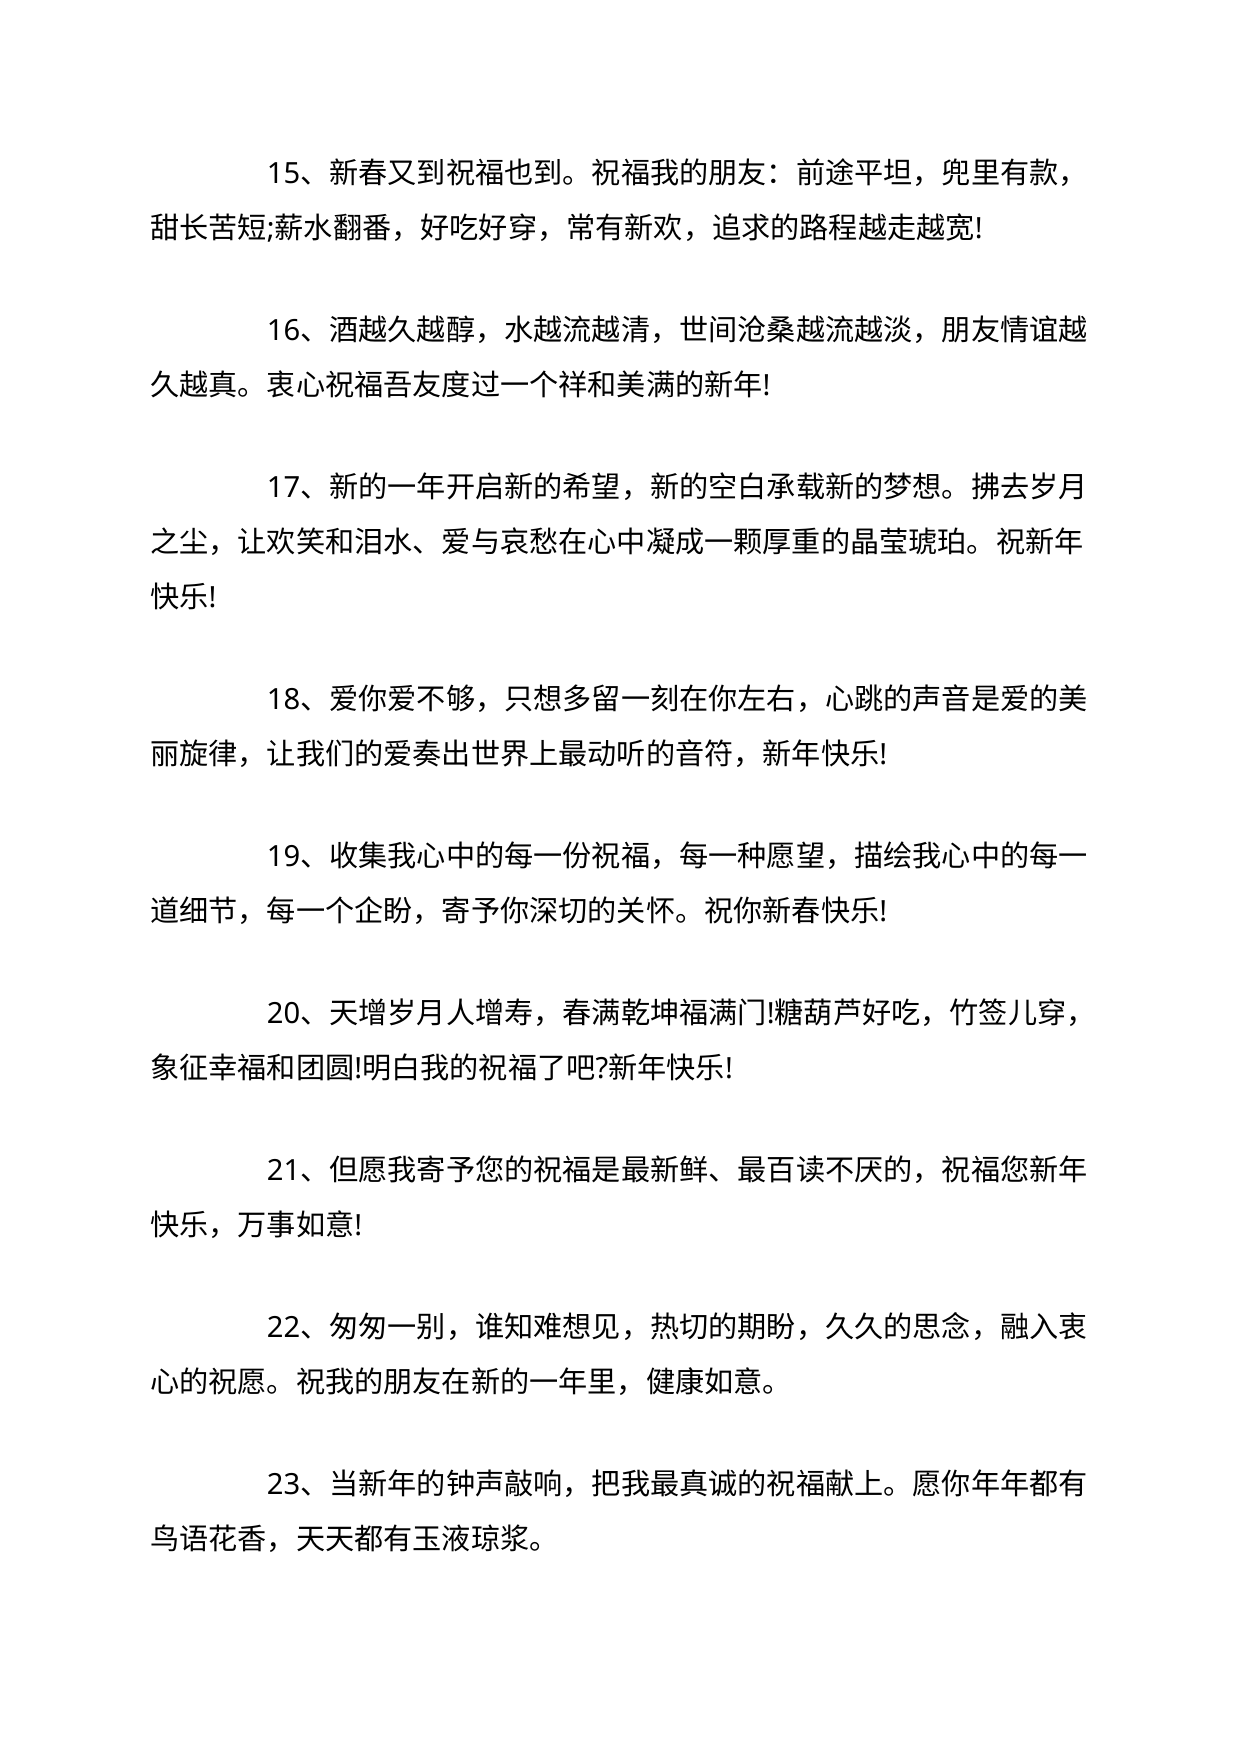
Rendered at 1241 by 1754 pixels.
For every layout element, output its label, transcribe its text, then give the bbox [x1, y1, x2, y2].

text 18、爱你爱不够，只想多留一刻在你左右，心跳的声音是爱的美丽旋律，让我们的爱奏出世界上最动听的音符，新年快乐! [150, 676, 1090, 773]
text 21、但愿我寄予您的祝福是最新鲜、最百读不厌的，祝福您新年快乐，万事如意! [150, 1147, 1090, 1244]
text 22、匆匆一别，谁知难想见，热切的期盼，久久的思念，融入衷心的祝愿。祝我的朋友在新的一年里，健康如意。 [150, 1304, 1090, 1401]
text 16、酒越久越醇，水越流越清，世间沧桑越流越淡，朋友情谊越久越真。衷心祝福吾友度过一个祥和美满的新年! [150, 307, 1090, 404]
text 23、当新年的钟声敲响，把我最真诚的祝福献上。愿你年年都有鸟语花香，天天都有玉液琼浆。 [150, 1461, 1090, 1558]
text 17、新的一年开启新的希望，新的空白承载新的梦想。拂去岁月之尘，让欢笑和泪水、爱与哀愁在心中凝成一颗厚重的晶莹琥珀。祝新年快乐! [150, 464, 1090, 616]
text 20、天增岁月人增寿，春满乾坤福满门!糖葫芦好吃，竹签儿穿，象征幸福和团圆!明白我的祝福了吧?新年快乐! [150, 990, 1090, 1087]
text 15、新春又到祝福也到。祝福我的朋友：前途平坦，兜里有款，甜长苦短;薪水翻番，好吃好穿，常有新欢，追求的路程越走越宽! [150, 150, 1090, 247]
text 19、收集我心中的每一份祝福，每一种愿望，描绘我心中的每一道细节，每一个企盼，寄予你深切的关怀。祝你新春快乐! [150, 833, 1090, 930]
